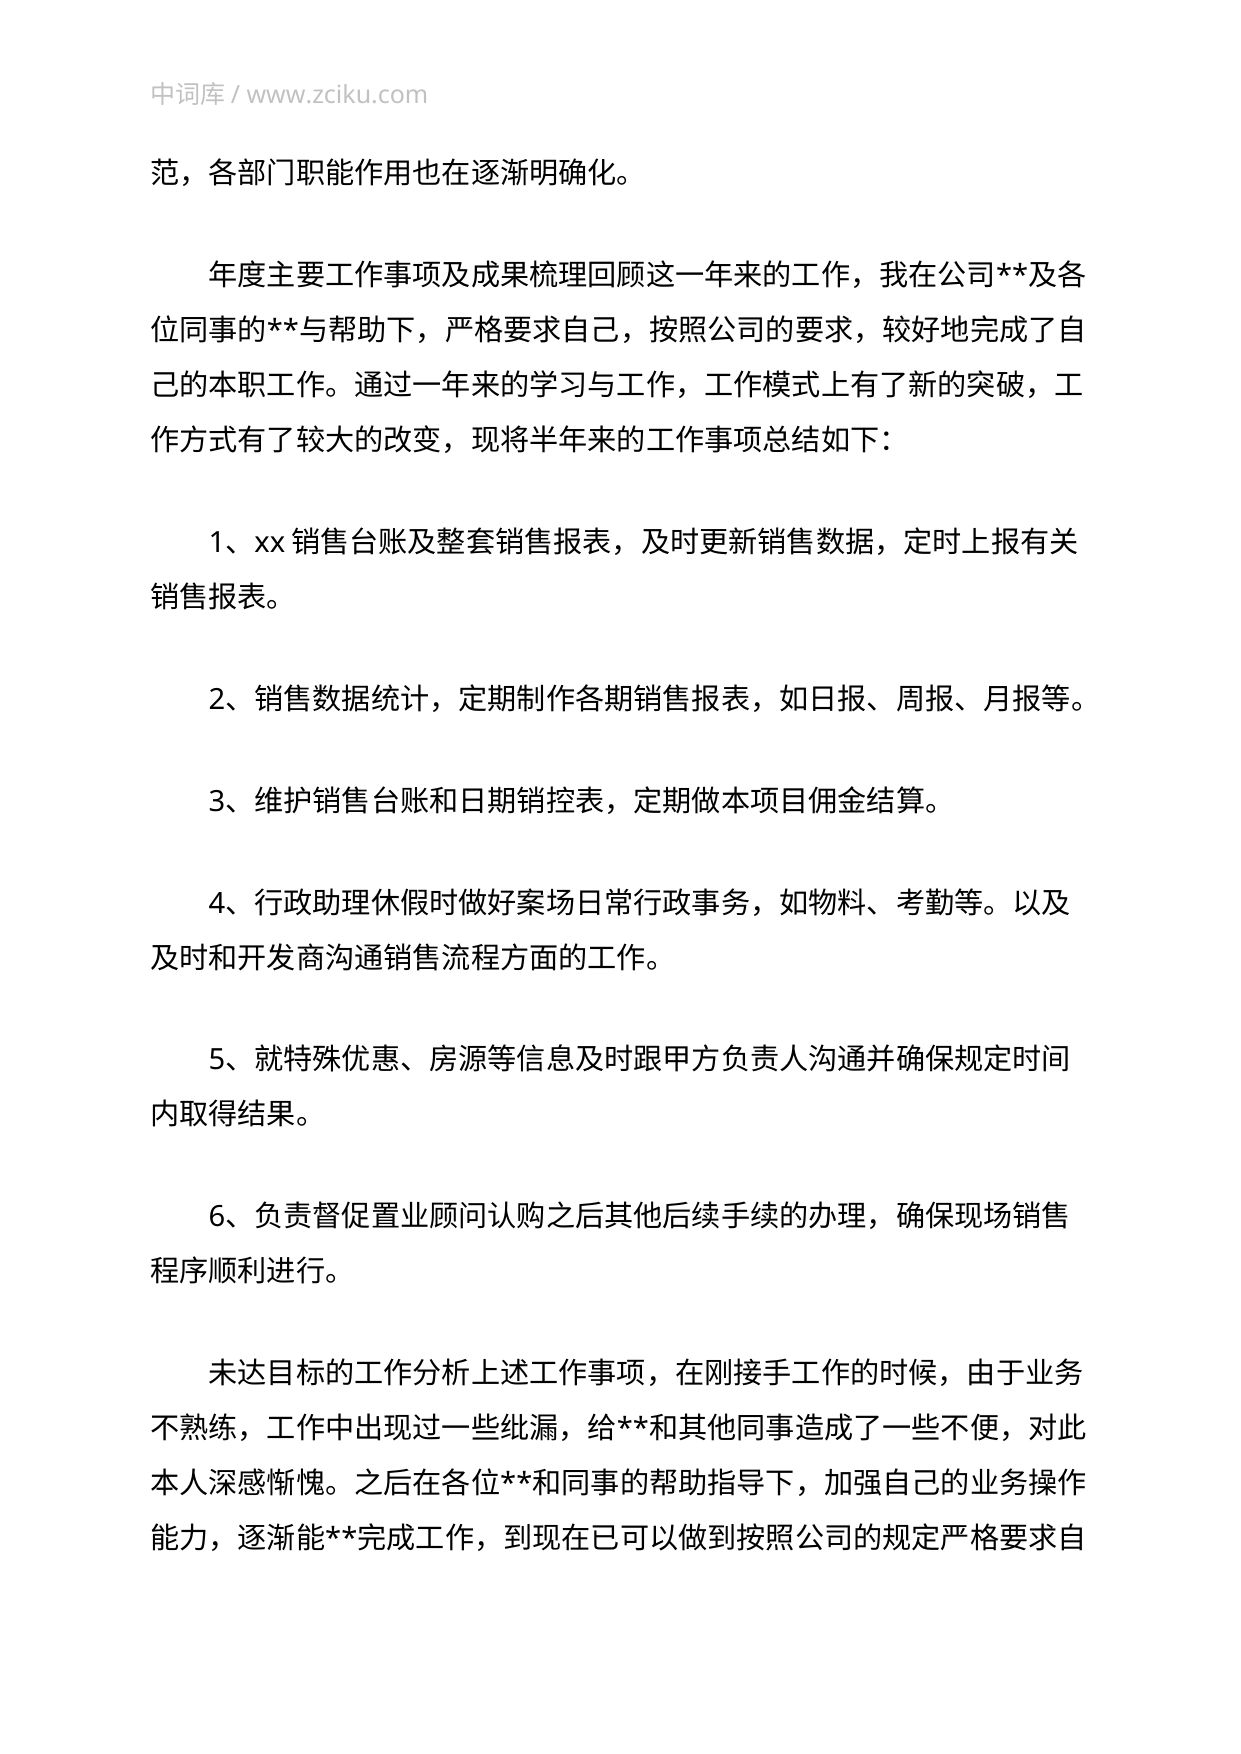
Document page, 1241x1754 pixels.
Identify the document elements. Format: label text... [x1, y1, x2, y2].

text 3、维护销售台账和日期销控表，定期做本项目佣金结算。 [150, 777, 1090, 819]
text 2、销售数据统计，定期制作各期销售报表，如日报、周报、月报等。 [150, 675, 1090, 718]
text 1、xx销售台账及整套销售报表，及时更新销售数据，定时上报有关销售报表。 [150, 518, 1090, 616]
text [150, 150, 1090, 192]
text 4、行政助理休假时做好案场日常行政事务，如物料、考勤等。以及及时和开发商沟通销售流程方面的工作。 [150, 879, 1090, 976]
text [150, 1349, 1090, 1557]
text 年度主要工作事项及成果梳理回顾这一年来的工作，我在公司**及各位同事的**与帮助下，严格要求自己，按照公司的要求，较好地完成了自己的本职工作。通过一年来的学习与工作，工作模式上有了新的突破，工作方式有了较大的改变，现将半年来的工作事项总结如下： [150, 252, 1090, 459]
text 5、就特殊优惠、房源等信息及时跟甲方负责人沟通并确保规定时间内取得结果。 [150, 1036, 1090, 1133]
text 6、负责督促置业顾问认购之后其他后续手续的办理，确保现场销售程序顺利进行。 [150, 1193, 1090, 1290]
